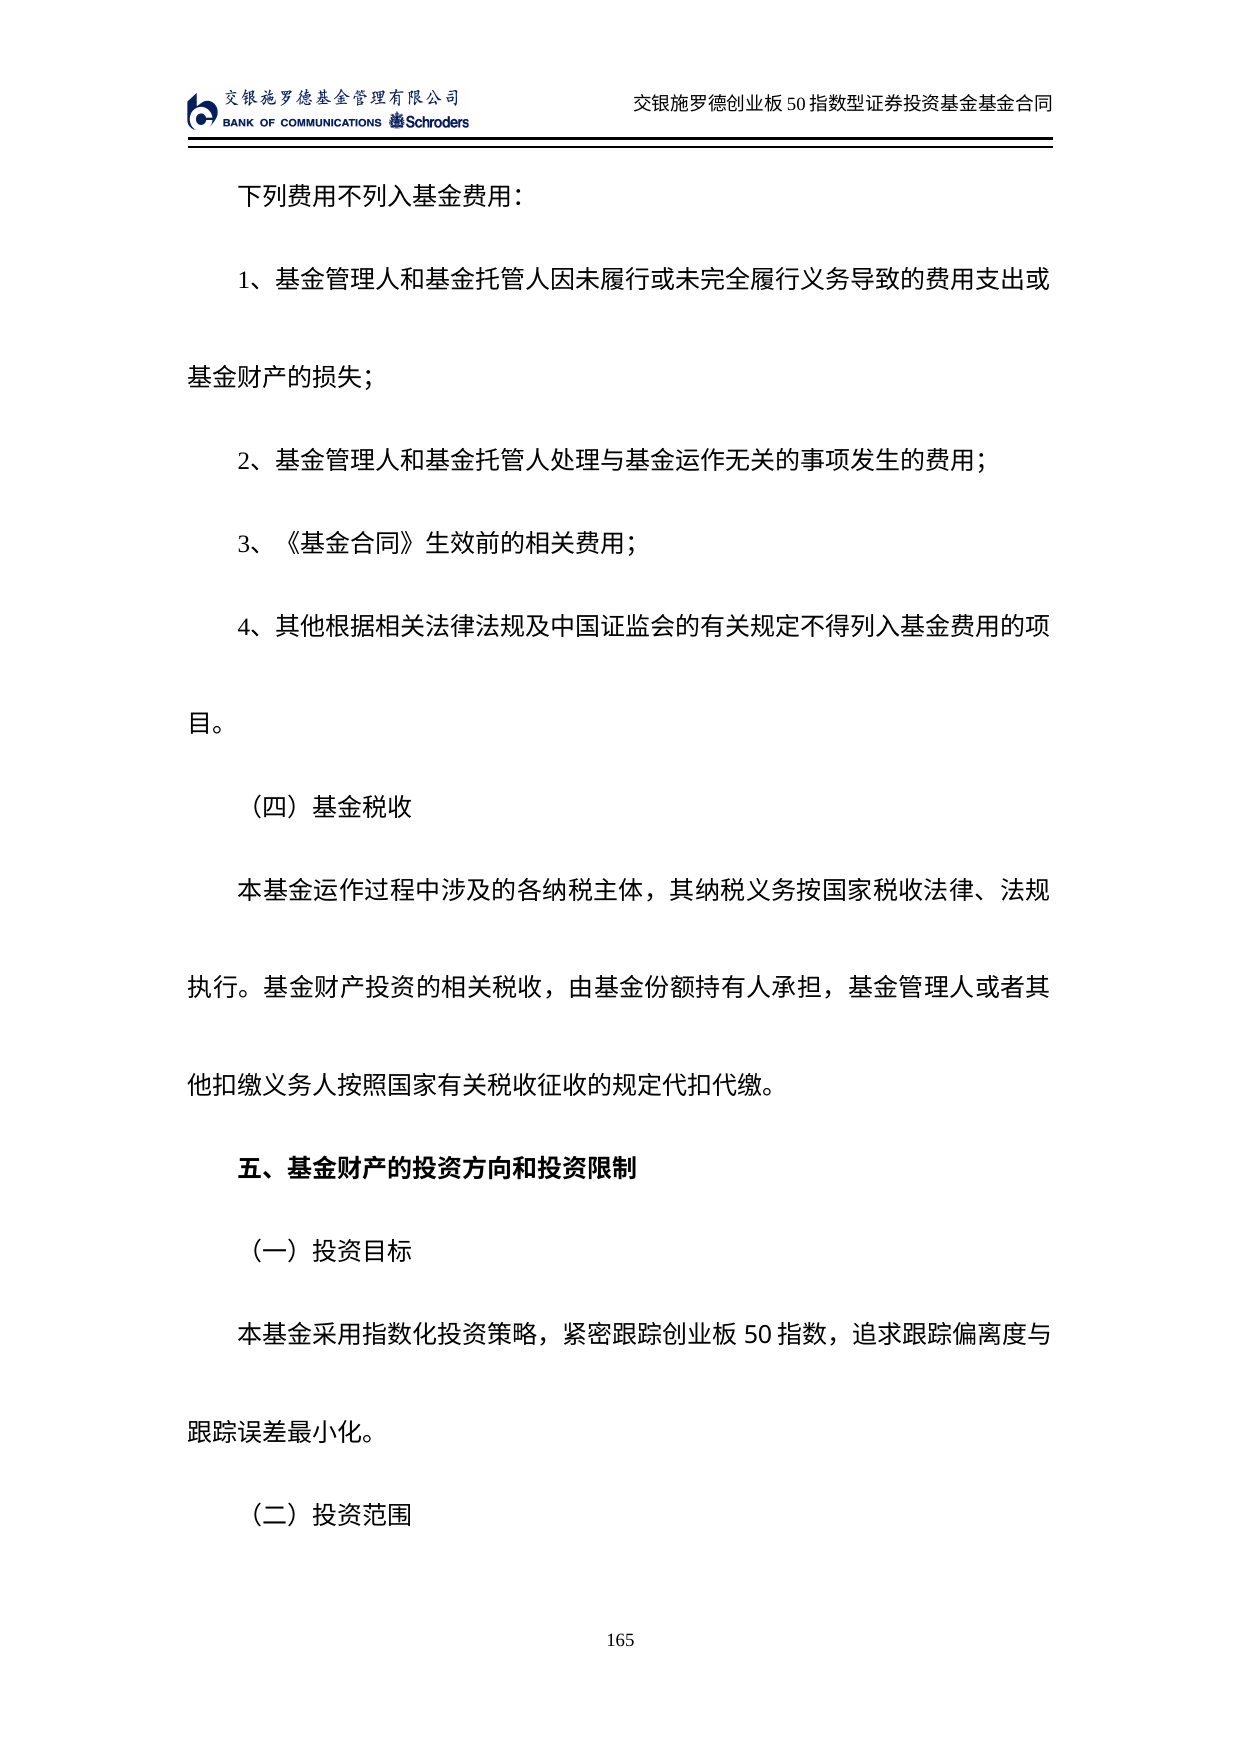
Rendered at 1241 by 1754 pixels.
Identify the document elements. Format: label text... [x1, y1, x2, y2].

text 2、基金管理人和基金托管人处理与基金运作无关的事项发生的费用； [187, 426, 1053, 491]
text 本基金采用指数化投资策略，紧密跟踪创业板50指数，追求跟踪偏离度与跟踪误差最小化。 [187, 1300, 1053, 1463]
text （一）投资目标 [187, 1217, 1053, 1282]
text （四）基金税收 [187, 773, 1053, 838]
text （二）投资范围 [187, 1481, 1053, 1546]
text 3、《基金合同》生效前的相关费用； [187, 509, 1053, 574]
text 4、其他根据相关法律法规及中国证监会的有关规定不得列入基金费用的项目。 [187, 592, 1053, 754]
picture [187, 89, 469, 130]
text 1、基金管理人和基金托管人因未履行或未完全履行义务导致的费用支出或基金财产的损失； [187, 245, 1053, 408]
text 五、基金财产的投资方向和投资限制 [187, 1134, 1053, 1199]
text 本基金运作过程中涉及的各纳税主体，其纳税义务按国家税收法律、法规执行。基金财产投资的相关税收，由基金份额持有人承担，基金管理人或者其他扣缴义务人按照国家有关税收征收的规定代扣代缴。 [187, 856, 1053, 1116]
text 下列费用不列入基金费用： [187, 162, 1053, 227]
